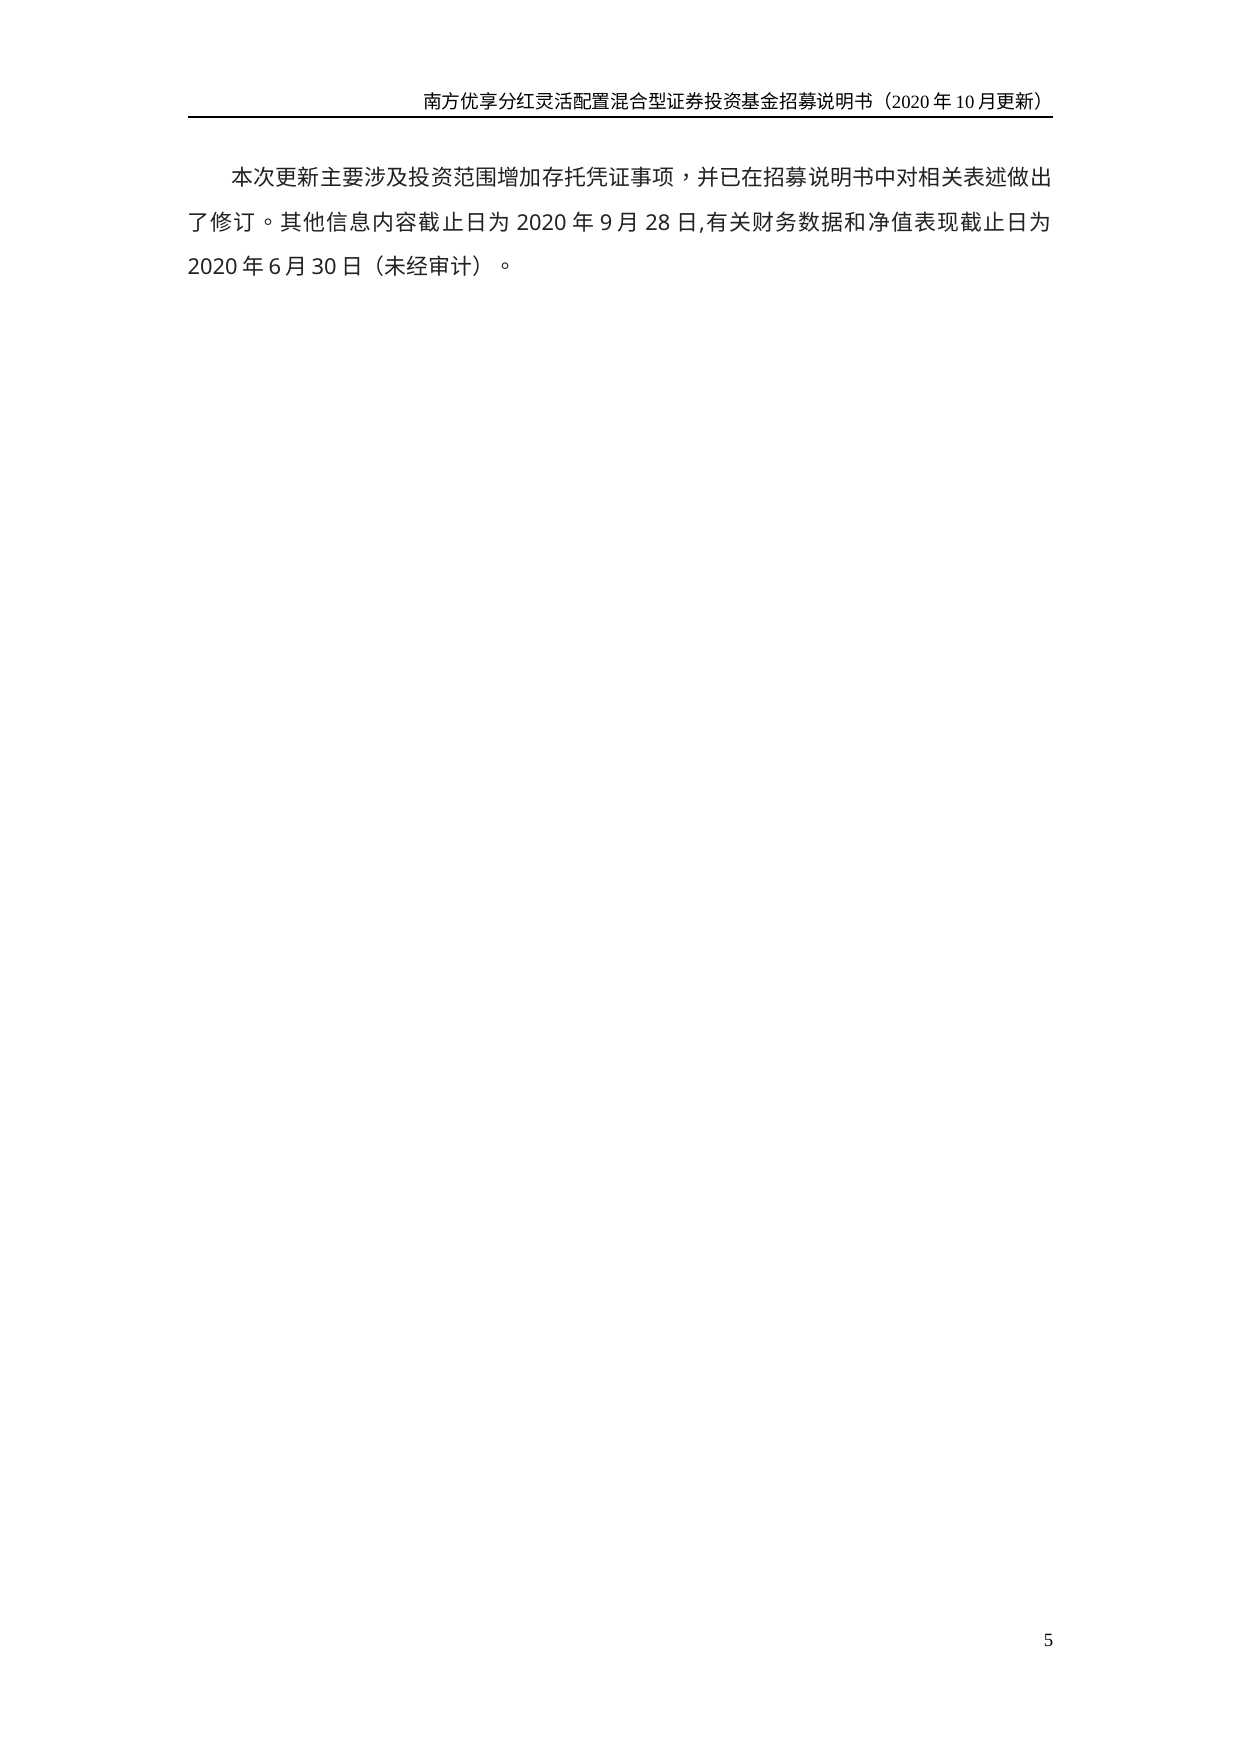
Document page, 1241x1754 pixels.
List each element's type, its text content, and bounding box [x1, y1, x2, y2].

text 本次更新主要涉及投资范围增加存托凭证事项，并已在招募说明书中对相关表述做出了修订。其他信息内容截止日为2020年9月28日,有关财务数据和净值表现截止日为2020年6月30日（未经审计）。 [187, 162, 1053, 281]
